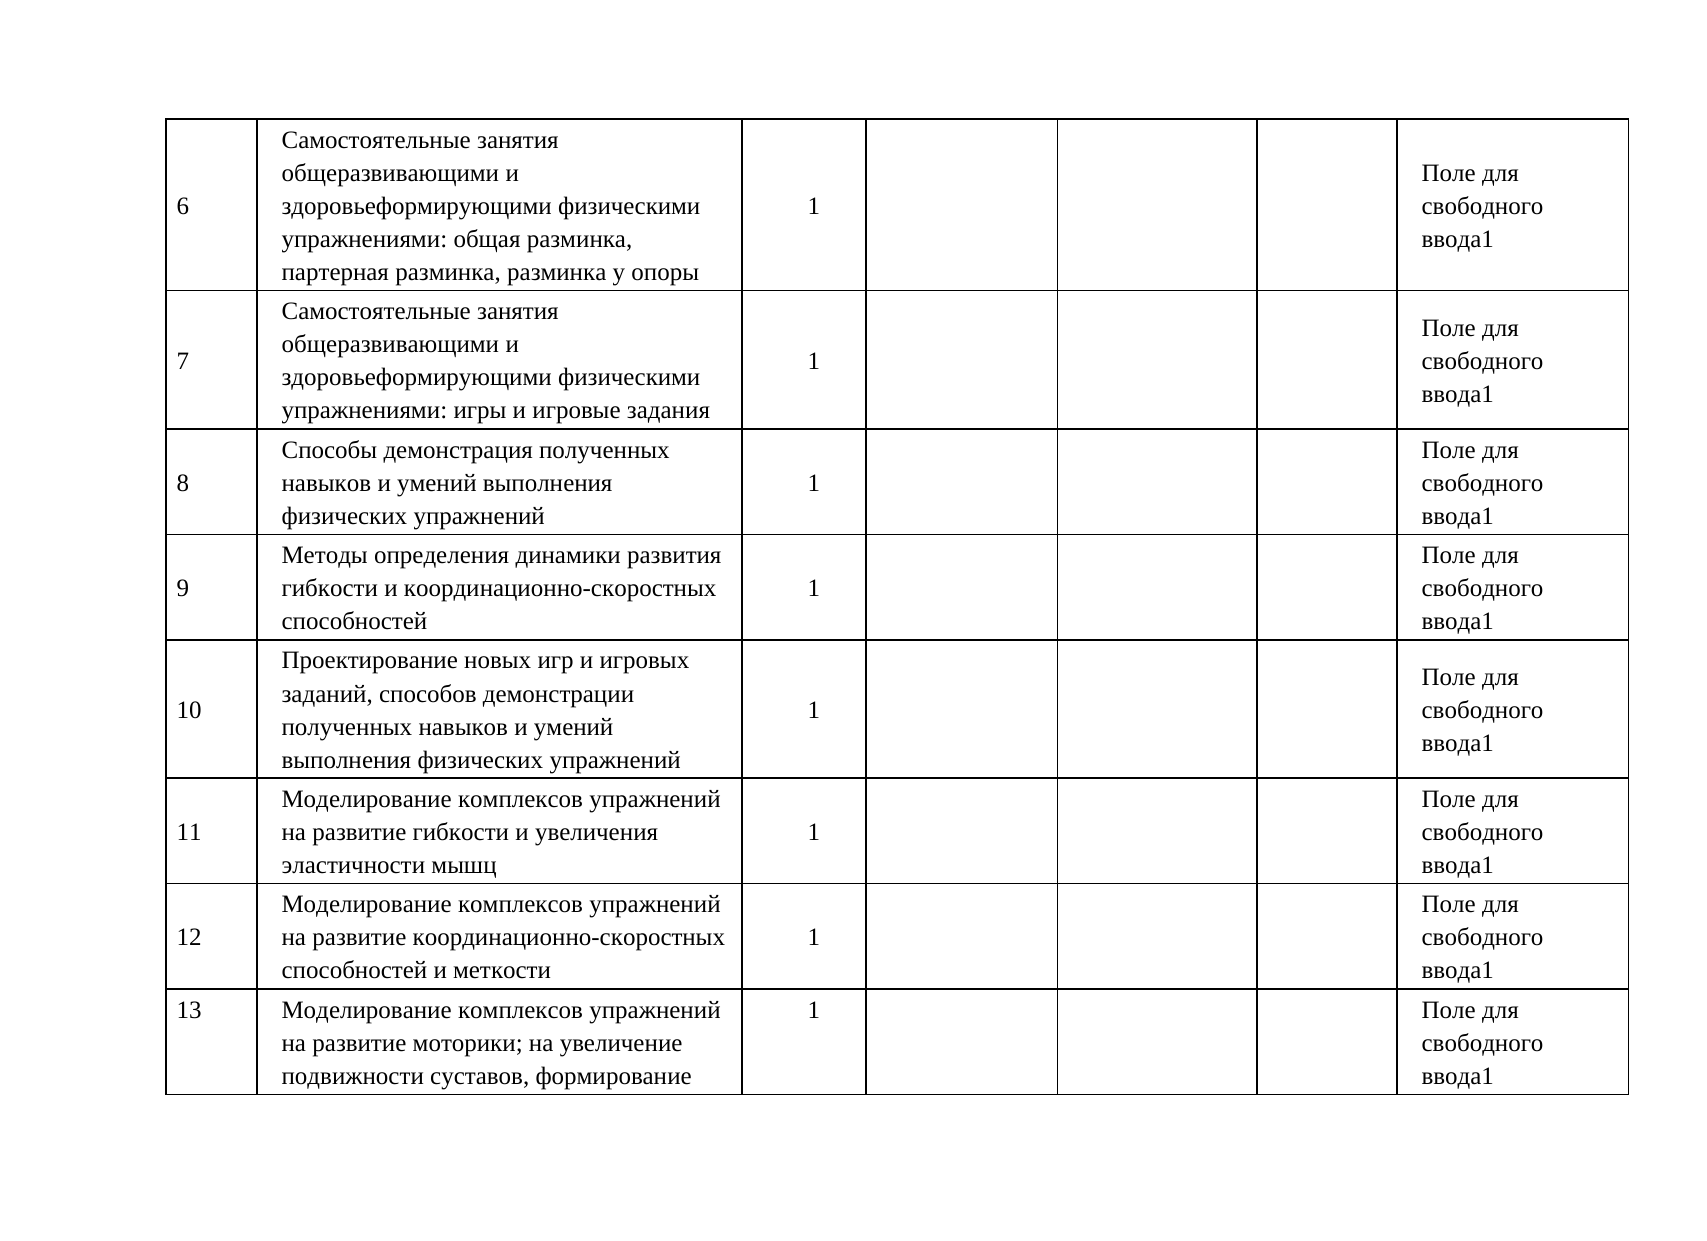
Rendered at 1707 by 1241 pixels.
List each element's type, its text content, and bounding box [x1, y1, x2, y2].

table_cell 9 [167, 535, 256, 639]
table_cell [258, 990, 741, 1093]
table_cell Методы определения динамики развития гибкости и координационно-скоростных способностей [258, 535, 741, 639]
table_cell Поле для свободного ввода1 [1398, 291, 1628, 428]
table_cell [1058, 535, 1256, 639]
table_cell 7 [167, 291, 256, 428]
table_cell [1398, 120, 1628, 289]
table_cell [1058, 120, 1256, 289]
table_cell [867, 535, 1057, 639]
table_cell [867, 990, 1057, 1093]
table_cell Моделирование комплексов упражнений на развитие координационно-скоростных способностей и меткости [258, 884, 741, 988]
table_cell [1258, 291, 1396, 428]
table_cell Проектирование новых игр и игровых заданий, способов демонстрации полученных навыков и умений выполнения физических упражнений [258, 641, 741, 777]
table_cell Самостоятельные занятия общеразвивающими и здоровьеформирующими физическими упражнениями: общая разминка, партерная разминка, разминка у опоры [258, 120, 741, 289]
table_cell [1258, 120, 1396, 289]
table_cell 1 [743, 990, 865, 1093]
table_cell 1 [743, 884, 865, 988]
table_cell [1258, 641, 1396, 777]
table_cell [1058, 779, 1256, 883]
table_cell [867, 884, 1057, 988]
table_cell Способы демонстрация полученных навыков и умений выполнения физических упражнений [258, 430, 741, 533]
table_cell [1058, 990, 1256, 1093]
table_cell [1058, 884, 1256, 988]
table_cell [1058, 430, 1256, 533]
table_cell 13 [167, 990, 256, 1093]
table_cell [867, 430, 1057, 533]
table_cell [1398, 990, 1628, 1093]
table_cell Поле для свободного ввода1 [1398, 535, 1628, 639]
table_cell 1 [743, 535, 865, 639]
table_cell [1058, 641, 1256, 777]
table_cell [1258, 430, 1396, 533]
table_cell 10 [167, 641, 256, 777]
table_cell [867, 291, 1057, 428]
table_cell Поле для свободного ввода1 [1398, 779, 1628, 883]
table_cell Самостоятельные занятия общеразвивающими и здоровьеформирующими физическими упражнениями: игры и игровые задания [258, 291, 741, 428]
table_cell [1258, 884, 1396, 988]
table_cell [1258, 779, 1396, 883]
table_cell 1 [743, 120, 865, 289]
table_cell 8 [167, 430, 256, 533]
table_cell [1258, 990, 1396, 1093]
table_cell Поле для свободного ввода1 [1398, 641, 1628, 777]
table_cell [867, 779, 1057, 883]
table_cell Поле для свободного ввода1 [1398, 884, 1628, 988]
table_cell 6 [167, 120, 256, 289]
table_cell Поле для свободного ввода1 [1398, 430, 1628, 533]
table_cell Моделирование комплексов упражнений на развитие гибкости и увеличения эластичности мышц [258, 779, 741, 883]
table_cell 1 [743, 641, 865, 777]
table_cell [1258, 535, 1396, 639]
table_cell 1 [743, 430, 865, 533]
table_cell 1 [743, 779, 865, 883]
table_cell [867, 120, 1057, 289]
table_cell [867, 641, 1057, 777]
table_cell 12 [167, 884, 256, 988]
table_cell 1 [743, 291, 865, 428]
table_cell [1058, 291, 1256, 428]
table_cell 11 [167, 779, 256, 883]
